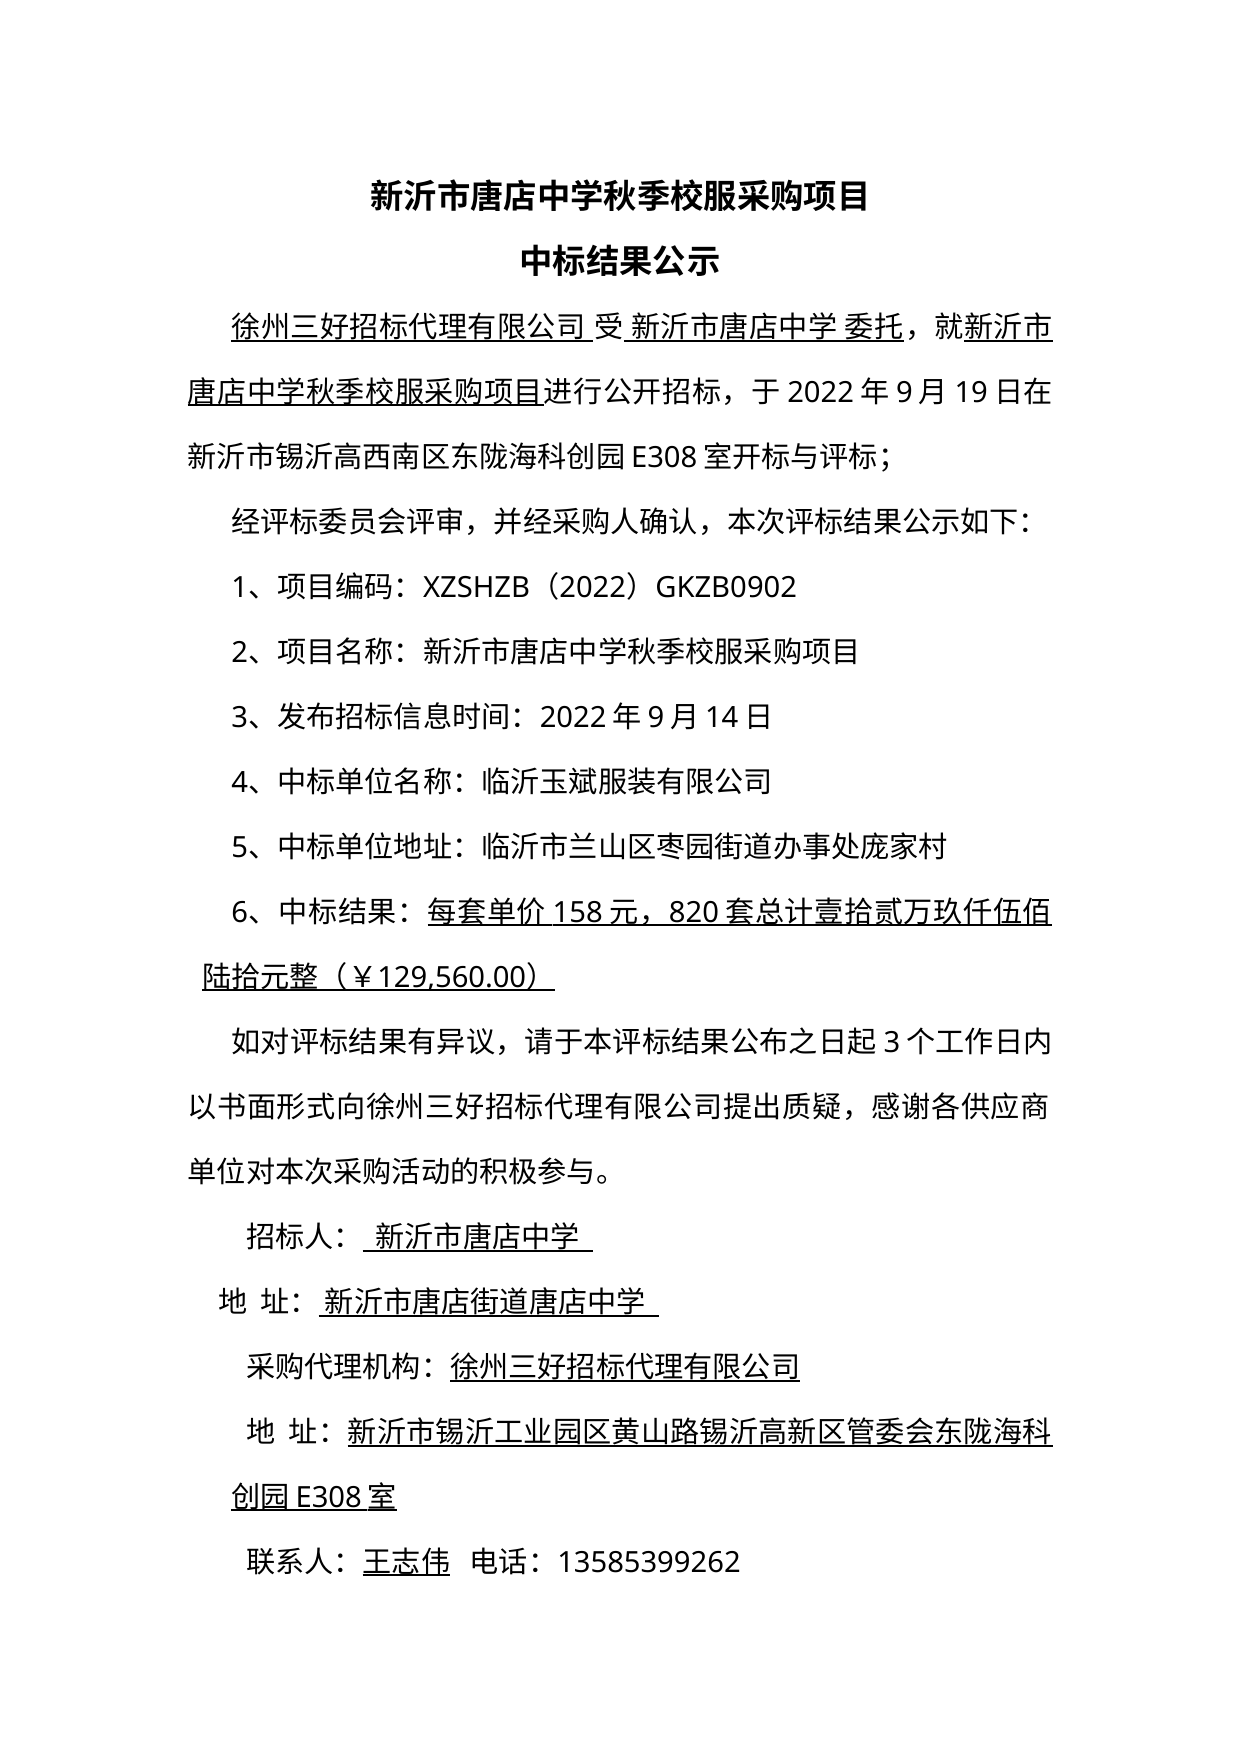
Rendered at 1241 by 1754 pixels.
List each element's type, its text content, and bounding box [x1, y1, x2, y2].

text 经评标委员会评审，并经采购人确认，本次评标结果公示如下： [187, 487, 1053, 552]
text 新沂市唐店中学秋季校服采购项目 [187, 162, 1053, 227]
text 2、项目名称：新沂市唐店中学秋季校服采购项目 [187, 617, 1053, 682]
text 联系人：王志伟 电话：13585399262 [187, 1527, 1053, 1592]
text 中标结果公示 [187, 227, 1053, 292]
text 徐州三好招标代理有限公司 受 新沂市唐店中学 委托，就新沂市唐店中学秋季校服采购项目进行公开招标，于2022年9月19日在新沂市锡沂高西南区东陇海科创园E308室开标与评标； [187, 292, 1053, 487]
text 5、中标单位地址：临沂市兰山区枣园街道办事处庞家村 [187, 812, 1053, 877]
text 1、项目编码：XZSHZB（2022）GKZB0902 [187, 552, 1053, 617]
text 如对评标结果有异议，请于本评标结果公布之日起3个工作日内以书面形式向徐州三好招标代理有限公司提出质疑，感谢各供应商单位对本次采购活动的积极参与。 [187, 1007, 1053, 1202]
text 6、中标结果：每套单价158元，820套总计壹拾贰万玖仟伍佰陆拾元整（￥129,560.00） [202, 877, 1053, 1007]
text 地 址： 新沂市唐店街道唐店中学 [187, 1267, 1053, 1332]
text 3、发布招标信息时间：2022年9月14日 [187, 682, 1053, 747]
text 招标人： 新沂市唐店中学 [187, 1202, 1053, 1267]
text 地 址：新沂市锡沂工业园区黄山路锡沂高新区管委会东陇海科 创园E308室 [231, 1397, 1053, 1527]
text 采购代理机构：徐州三好招标代理有限公司 [187, 1332, 1053, 1397]
text 4、中标单位名称：临沂玉斌服装有限公司 [187, 747, 1053, 812]
